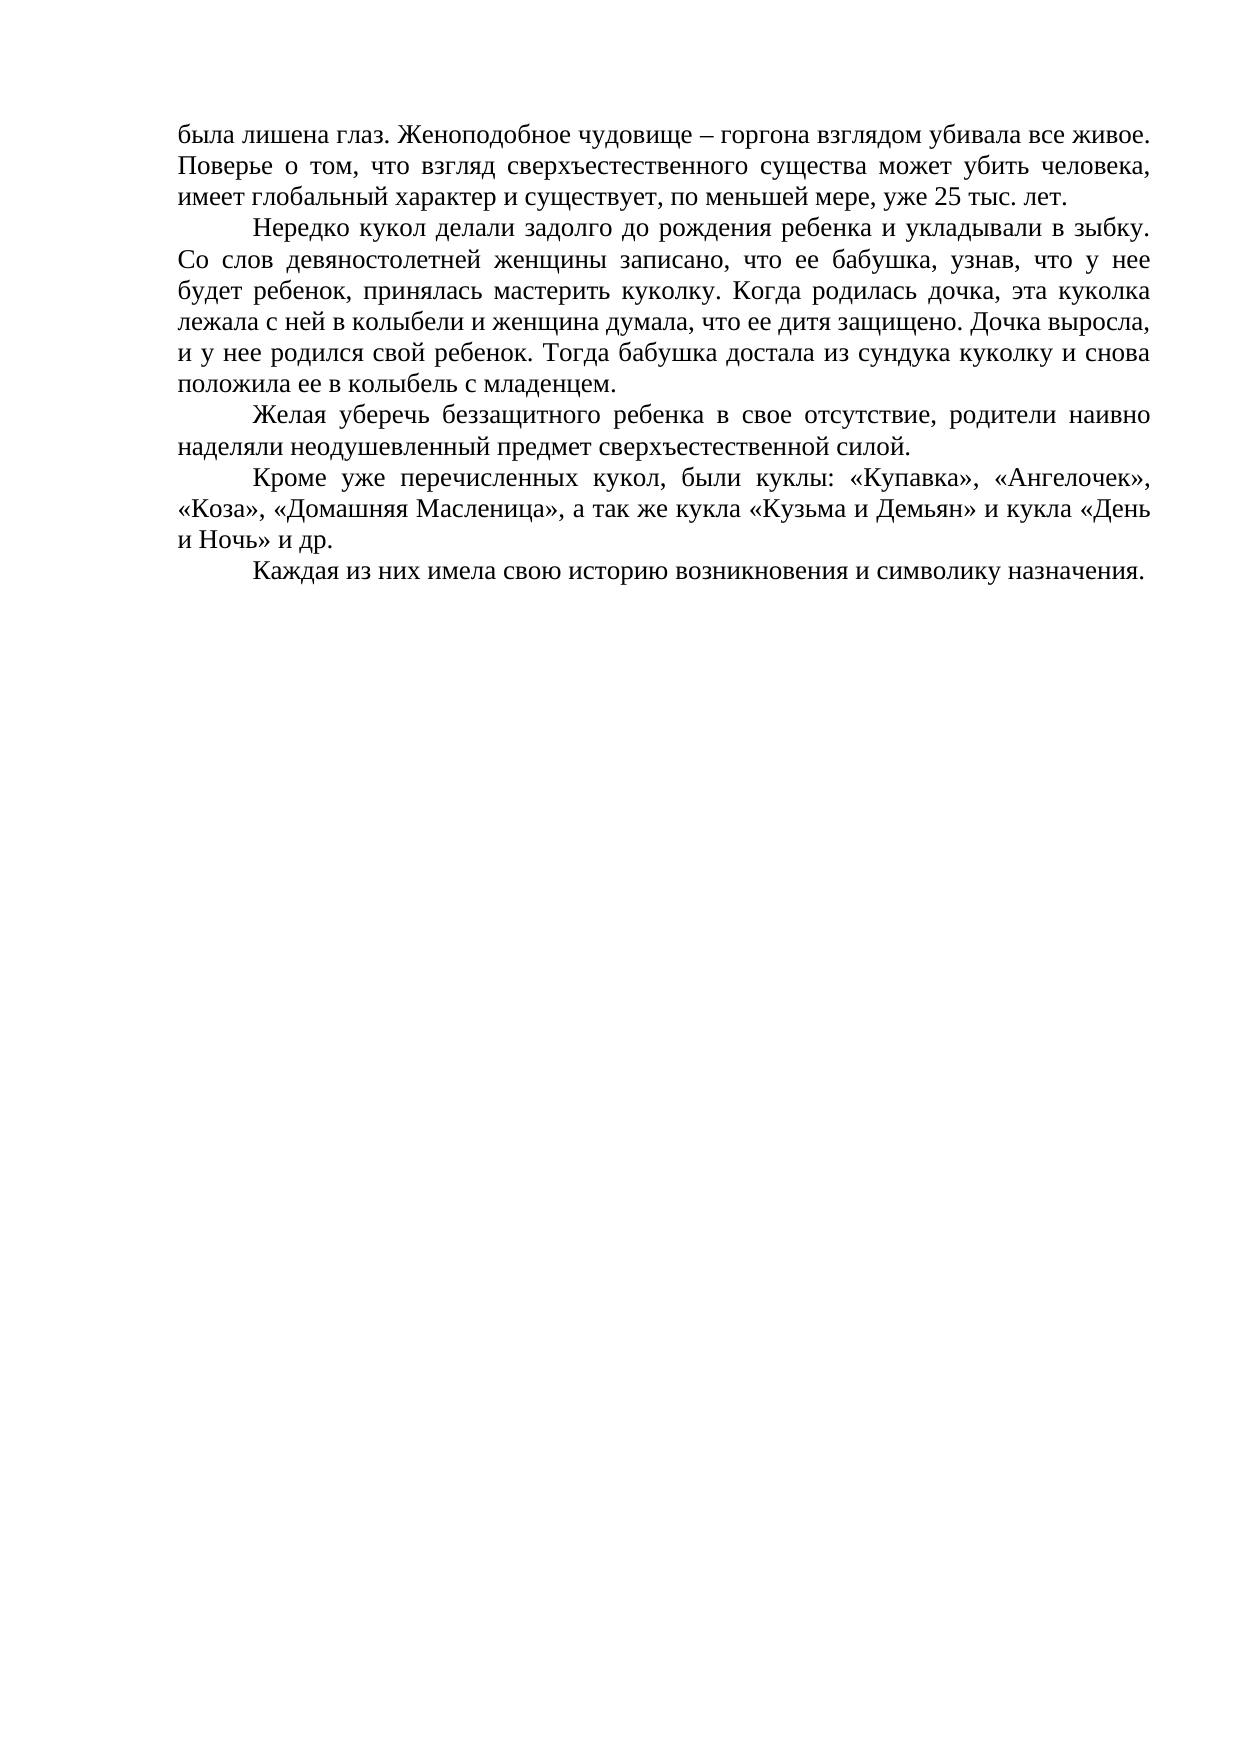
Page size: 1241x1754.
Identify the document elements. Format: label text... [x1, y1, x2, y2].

text Нередко кукол делали задолго до рождения ребенка и укладывали в зыбку. Со слов девяностолетней женщины записано, что ее бабушка, узнав, что у нее будет ребенок, принялась мастерить куколку. Когда родилась дочка, эта куколка лежала с ней в колыбели и женщина думала, что ее дитя защищено. Дочка выросла, и у нее родился свой ребенок. Тогда бабушка достала из сундука куколку и снова положила ее в колыбель с младенцем. [177, 212, 1152, 398]
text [177, 118, 1152, 212]
text Каждая из них имела свою историю возникновения и символику назначения. [177, 554, 1152, 585]
text Желая уберечь беззащитного ребенка в свое отсутствие, родители наивно наделяли неодушевленный предмет сверхъестественной силой. [177, 398, 1152, 461]
text Кроме уже перечисленных кукол, были куклы: «Купавка», «Ангелочек», «Коза», «Домашняя Масленица», а так же кукла «Кузьма и Демьян» и кукла «День и Ночь» и др. [177, 461, 1152, 554]
